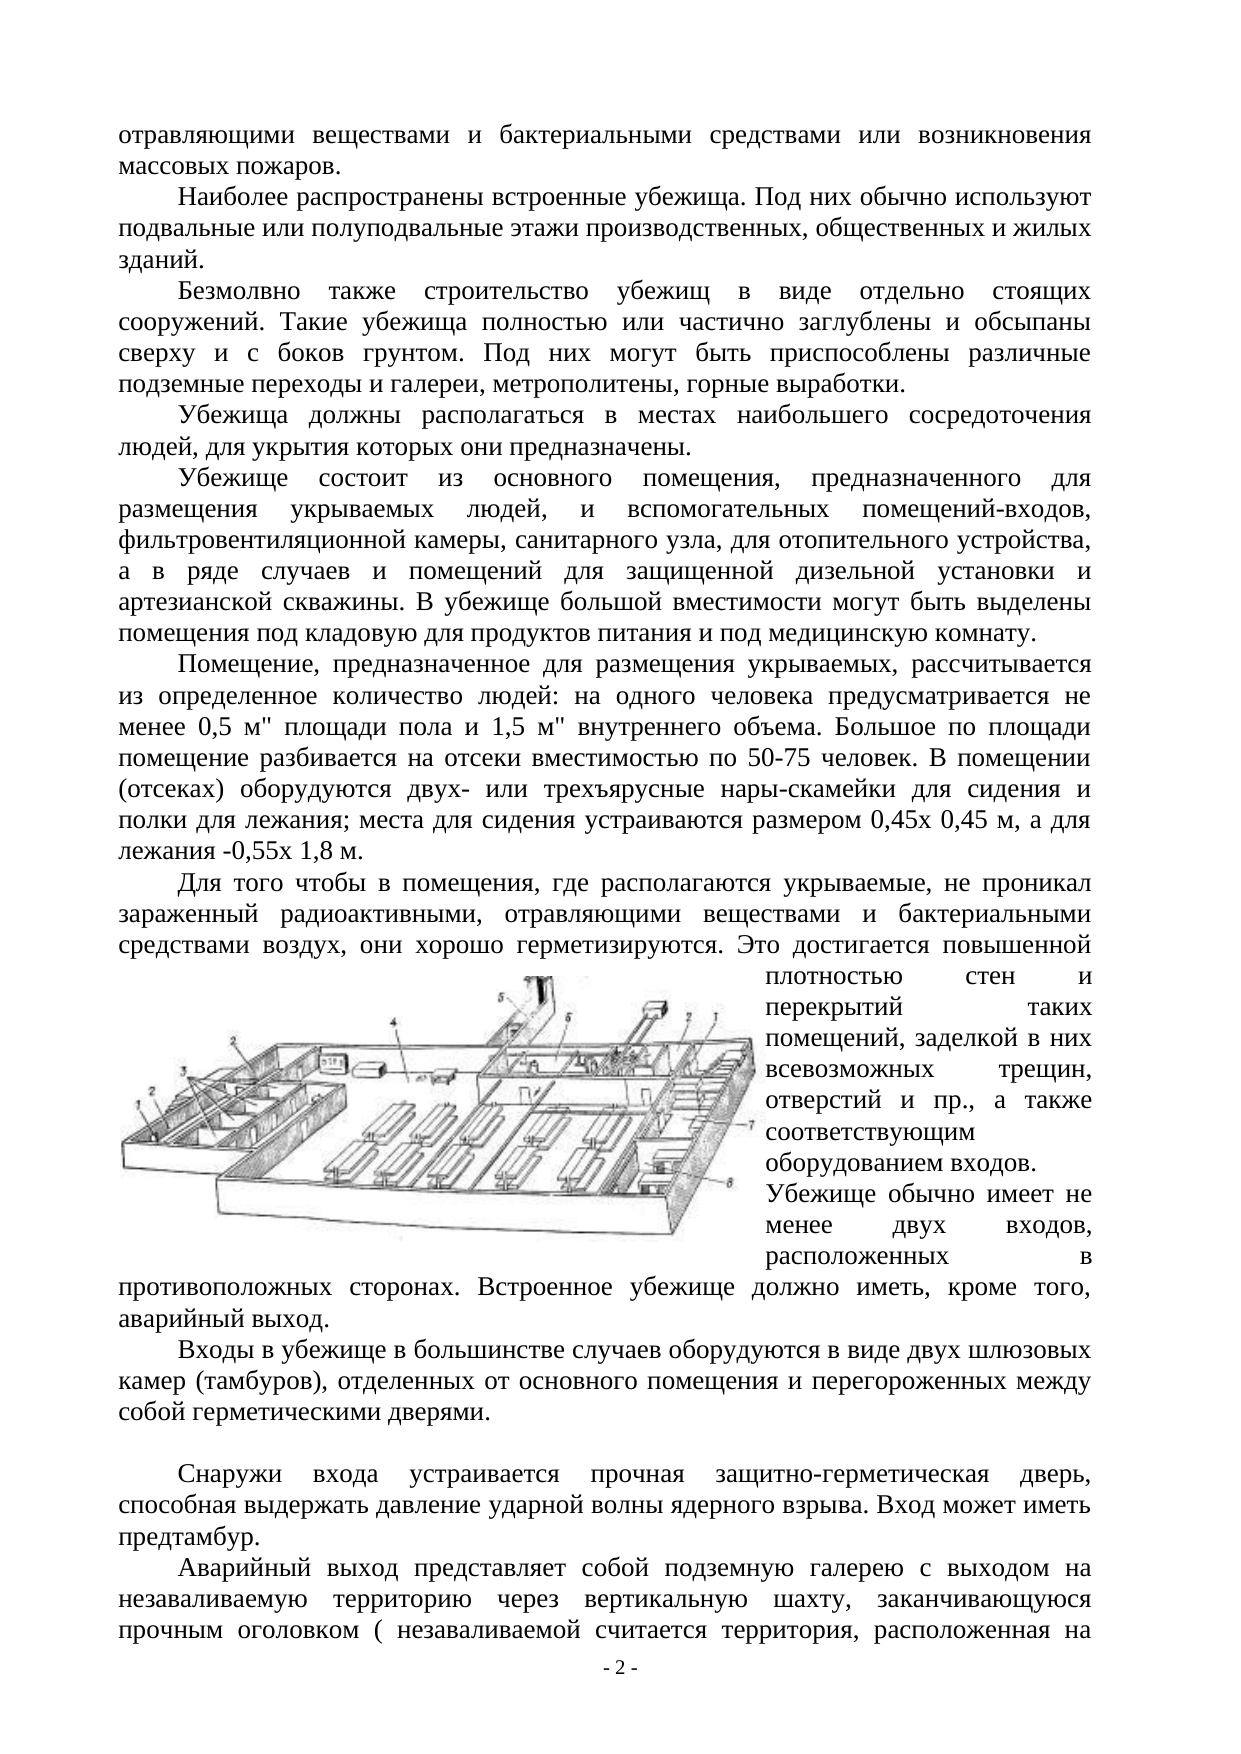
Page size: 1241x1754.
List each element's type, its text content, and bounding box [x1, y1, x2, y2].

text Входы в убежище в большинстве случаев оборудуются в виде двух шлюзовых камер (тамбуров), отделенных от основного помещения и перегороженных между собой герметическими дверями. [118, 1333, 1092, 1426]
text Наиболее распространены встроенные убежища. Под них обычно используют подвальные или полуподвальные этажи производственных, общественных и жилых зданий. [118, 180, 1092, 274]
text Убежище обычно имеет не менее двух входов, расположенных в противоположных сторонах. Встроенное убежище должно иметь, кроме того, аварийный выход. [118, 1177, 1092, 1333]
text Убежища должны располагаться в местах наибольшего сосредоточения людей, для укрытия которых они предназначены. [118, 398, 1092, 461]
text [118, 1551, 1092, 1644]
text Помещение, предназначенное для размещения укрываемых, рассчитывается из определенное количество людей: на одного человека предусматривается не менее 0,5 м" площади пола и 1,5 м" внутреннего объема. Большое по площади помещение разбивается на отсеки вместимостью по 50-75 человек. В помещении (отсеках) оборудуются двух- или трехъярусные нары-скамейки для сидения и полки для лежания; места для сидения устраиваются размером 0,45x 0,45 м, а для лежания -0,55x 1,8 м. [118, 648, 1092, 866]
text Для того чтобы в помещения, где располагаются укрываемые, не проникал зараженный радиоактивными, отравляющими веществами и бактериальными средствами воздух, они хорошо герметизируются. Это достигается повышенной плотностью стен и перекрытий таких помещений, заделкой в них всевозможных трещин, отверстий и пр., а также соответствующим оборудованием входов. [118, 866, 1092, 1177]
text Убежище состоит из основного помещения, предназначенного для размещения укрываемых людей, и вспомогательных помещений-входов, фильтровентиляционной камеры, санитарного узла, для отопительного устройства, а в ряде случаев и помещений для защищенной дизельной установки и артезианской скважины. В убежище большой вместимости могут быть выделены помещения под кладовую для продуктов питания и под медицинскую комнату. [118, 461, 1092, 648]
text Безмолвно также строительство убежищ в виде отдельно стоящих сооружений. Такие убежища полностью или частично заглублены и обсыпаны сверху и с боков грунтом. Под них могут быть приспособлены различные подземные переходы и галереи, метрополитены, горные выработки. [118, 274, 1092, 398]
text Снаружи входа устраивается прочная защитно-герметическая дверь, способная выдержать давление ударной волны ядерного взрыва. Вход может иметь предтамбур. [118, 1457, 1092, 1551]
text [118, 118, 1092, 180]
